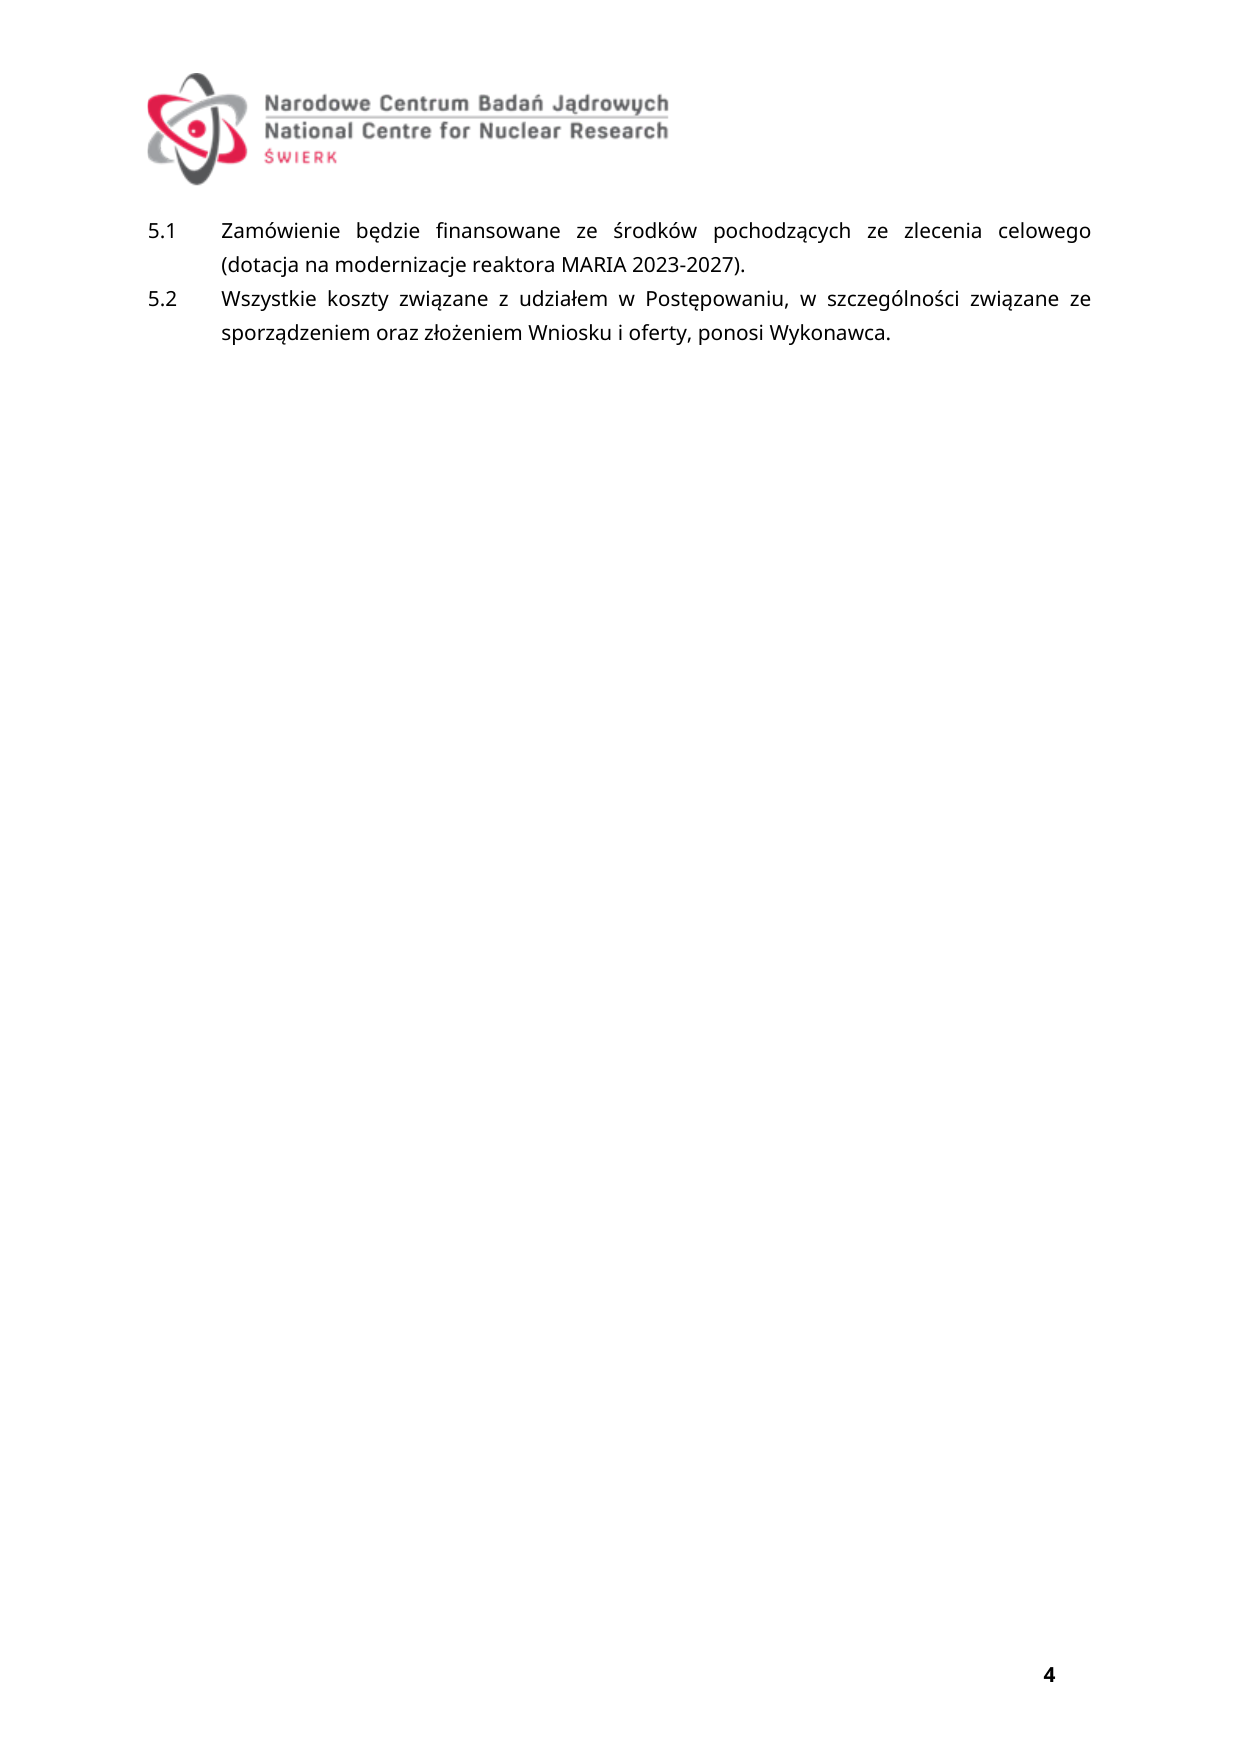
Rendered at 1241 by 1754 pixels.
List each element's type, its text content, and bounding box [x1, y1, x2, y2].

picture [147, 73, 670, 187]
text 5.2 Wszystkie koszty związane z udziałem w Postępowaniu, w szczególności związane ze sporządzeniem oraz złożeniem Wniosku i oferty, ponosi Wykonawca. [148, 284, 1092, 346]
text 5.1 Zamówienie będzie finansowane ze środków pochodzących ze zlecenia celowego (dotacja na modernizacje reaktora MARIA 2023-2027). [148, 216, 1092, 278]
